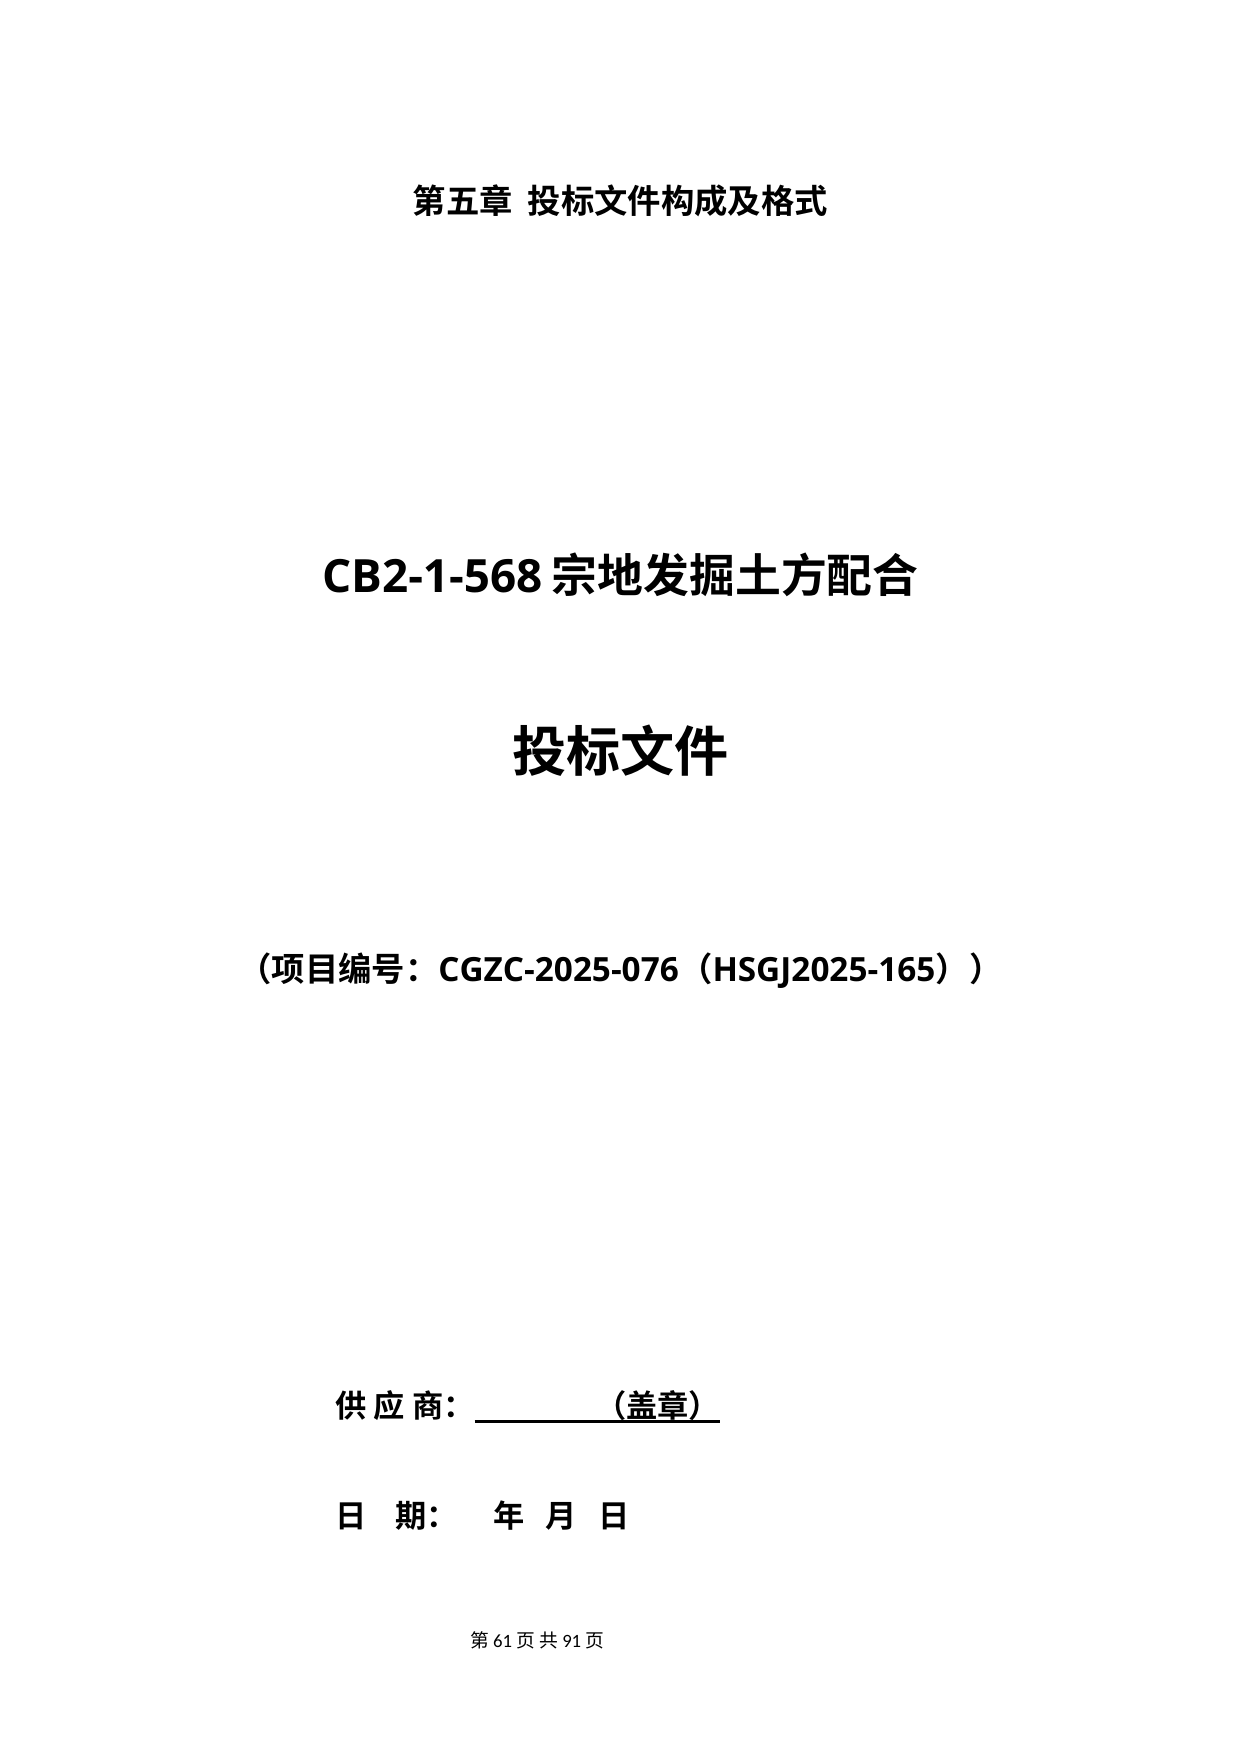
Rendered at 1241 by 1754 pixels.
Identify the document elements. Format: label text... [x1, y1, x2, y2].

text 供 应 商： （盖章） [148, 1360, 1093, 1448]
text CB2-1-568宗地发掘土方配合 [148, 529, 1093, 617]
subtitle 第五章 投标文件构成及格式 [148, 155, 1093, 243]
text 日 期： 年 月 日 [148, 1471, 1093, 1558]
text （项目编号：CGZC-2025-076（HSGJ2025-165）） [148, 923, 1093, 1010]
text 投标文件 [148, 704, 1093, 792]
